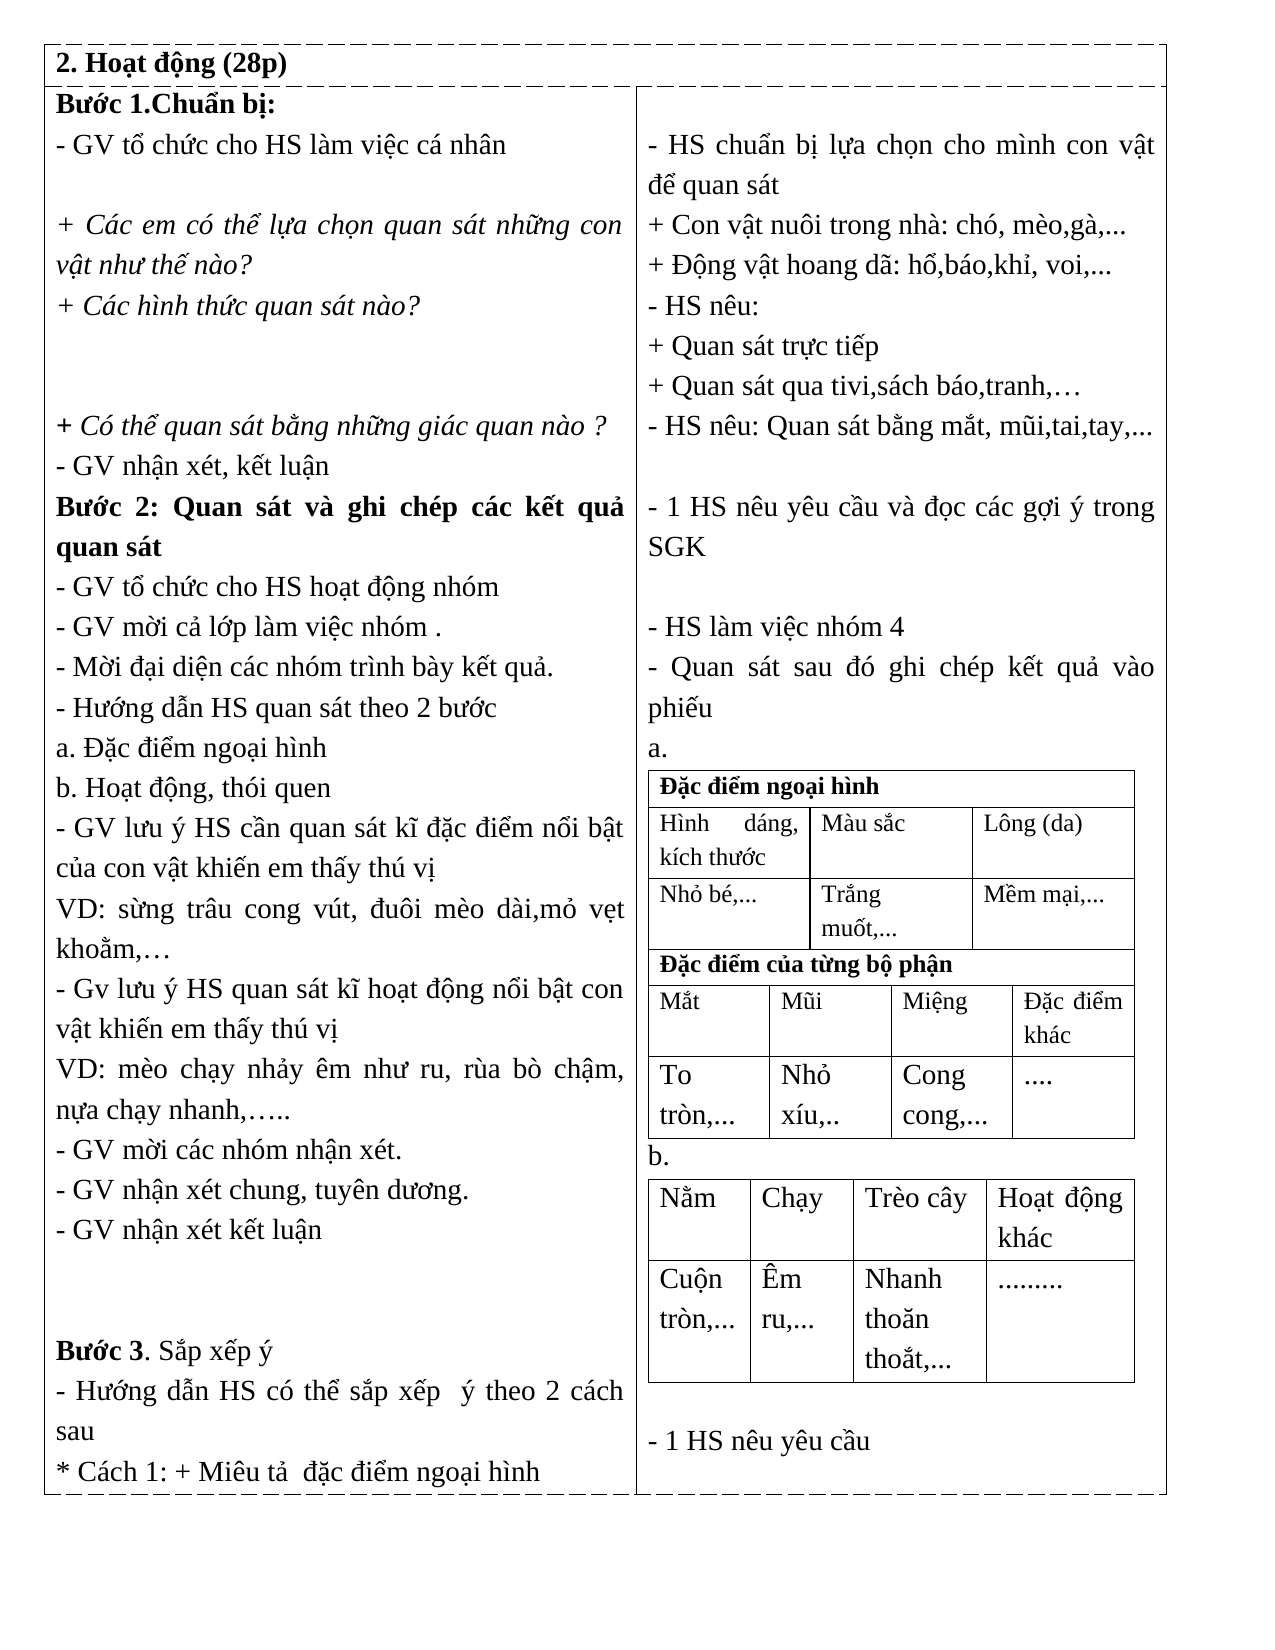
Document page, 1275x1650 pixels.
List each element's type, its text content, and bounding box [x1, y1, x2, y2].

table_cell 2. Hoạt động (28p) [45, 44, 1166, 86]
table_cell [637, 86, 1166, 1494]
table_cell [45, 86, 636, 1494]
